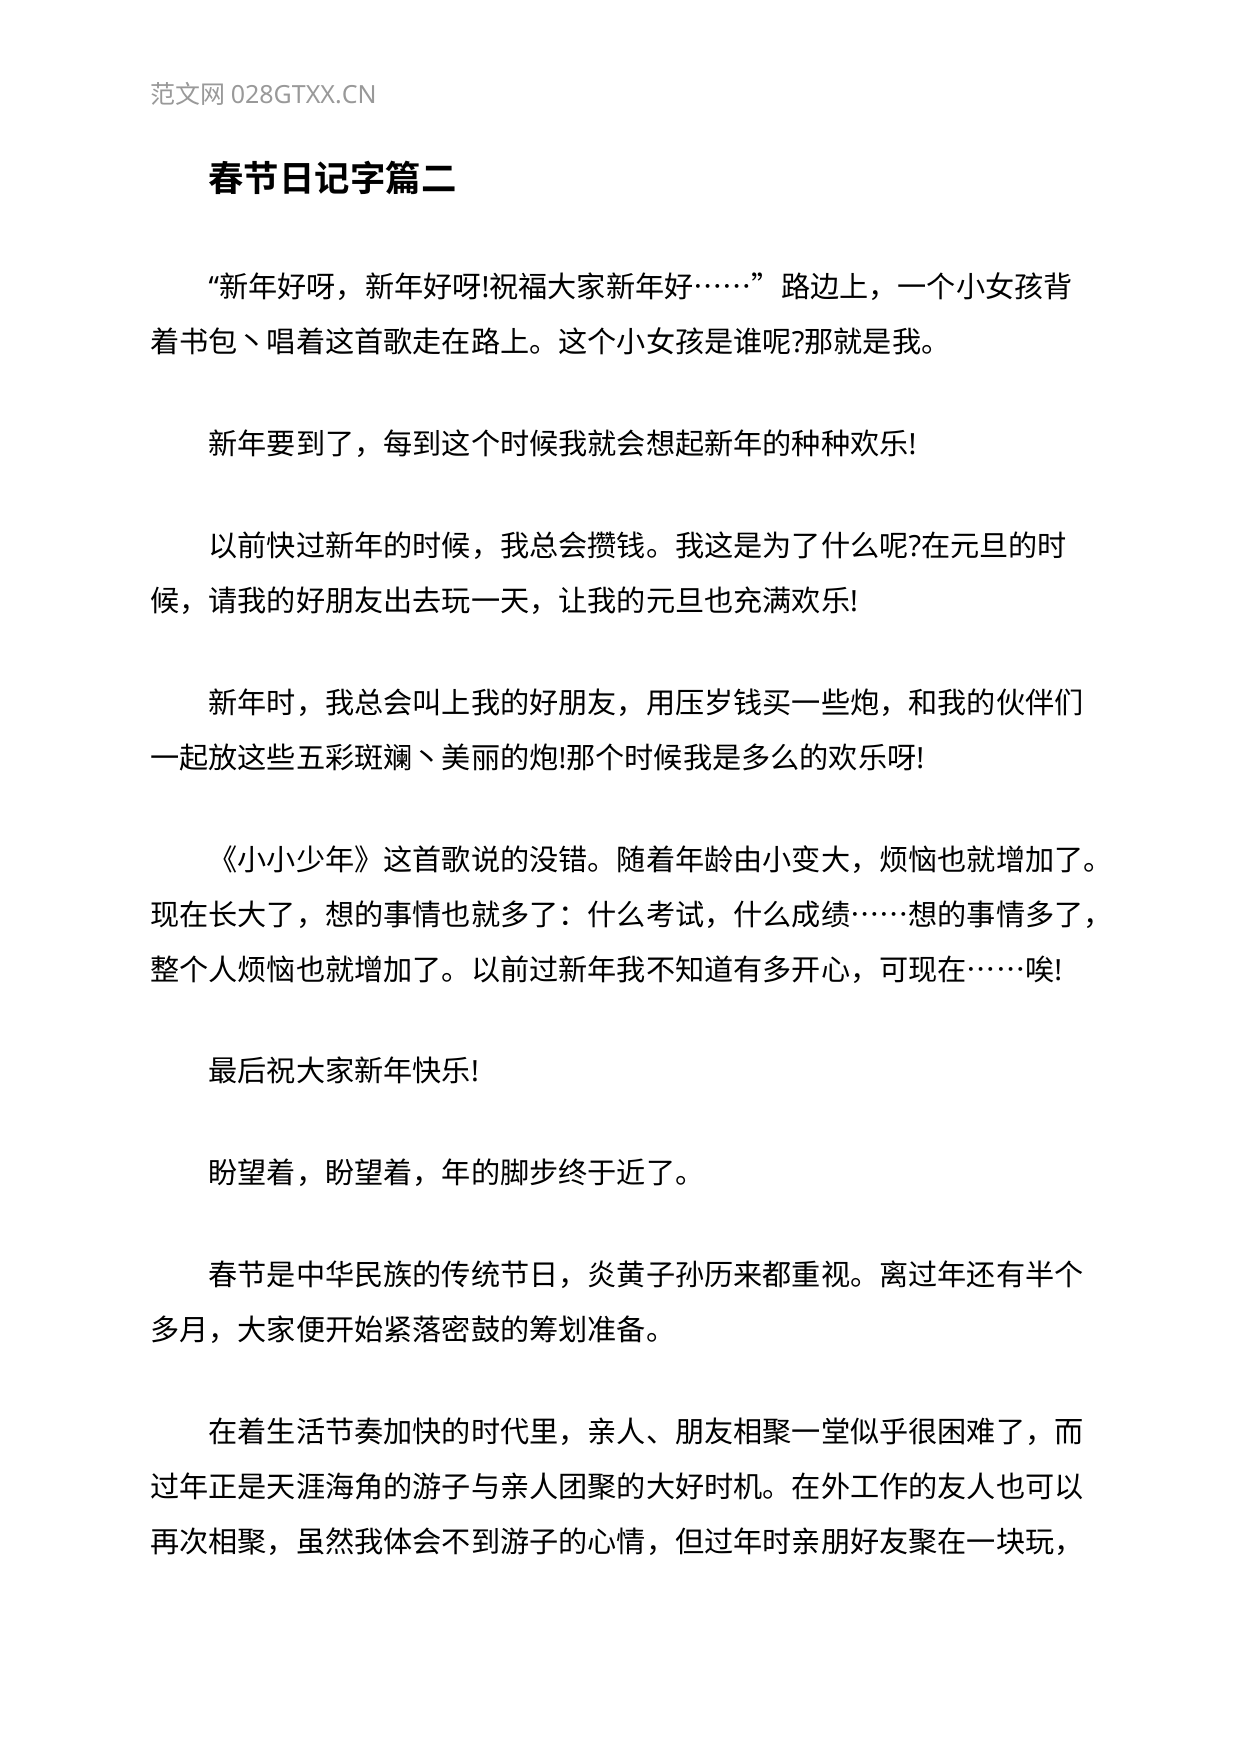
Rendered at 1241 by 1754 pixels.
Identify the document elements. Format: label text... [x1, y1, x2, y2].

text 以前快过新年的时候，我总会攒钱。我这是为了什么呢?在元旦的时候，请我的好朋友出去玩一天，让我的元旦也充满欢乐! [150, 522, 1090, 620]
text 新年要到了，每到这个时候我就会想起新年的种种欢乐! [150, 420, 1090, 463]
text 《小小少年》这首歌说的没错。随着年龄由小变大，烦恼也就增加了。现在长大了，想的事情也就多了：什么考试，什么成绩……想的事情多了，整个人烦恼也就增加了。以前过新年我不知道有多开心，可现在……唉! [150, 836, 1090, 988]
text 春节是中华民族的传统节日，炎黄子孙历来都重视。离过年还有半个多月，大家便开始紧落密鼓的筹划准备。 [150, 1252, 1090, 1349]
text “新年好呀，新年好呀!祝福大家新年好……”路边上，一个小女孩背着书包丶唱着这首歌走在路上。这个小女孩是谁呢?那就是我。 [150, 263, 1090, 361]
text 新年时，我总会叫上我的好朋友，用压岁钱买一些炮，和我的伙伴们一起放这些五彩斑斓丶美丽的炮!那个时候我是多么的欢乐呀! [150, 679, 1090, 777]
text 春节日记字篇二 [150, 150, 1090, 201]
text 最后祝大家新年快乐! [150, 1048, 1090, 1090]
text 盼望着，盼望着，年的脚步终于近了。 [150, 1150, 1090, 1192]
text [150, 1408, 1090, 1561]
